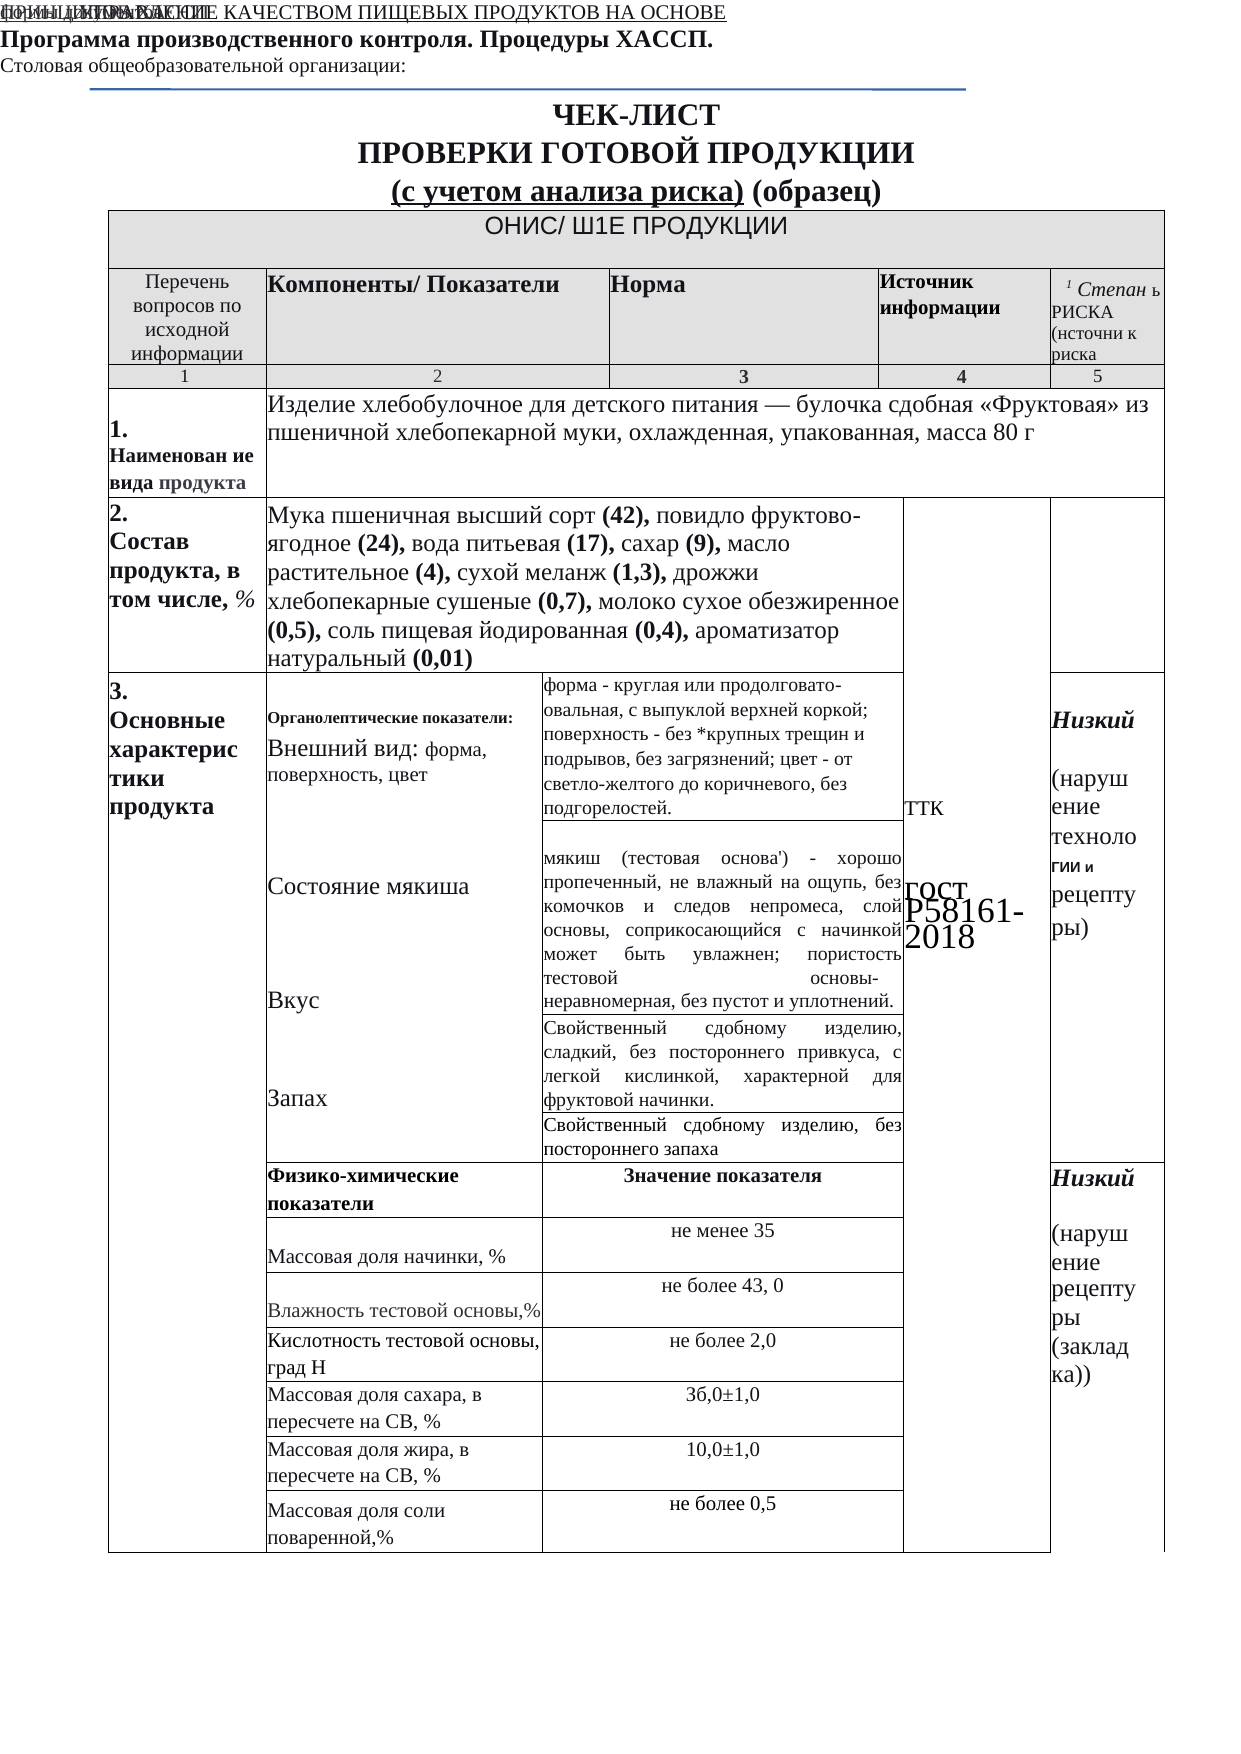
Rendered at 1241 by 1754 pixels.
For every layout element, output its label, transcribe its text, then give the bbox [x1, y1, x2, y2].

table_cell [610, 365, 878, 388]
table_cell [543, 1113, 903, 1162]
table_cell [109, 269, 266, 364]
text ПРОВЕРКИ ГОТОВОЙ ПРОДУКЦИИ (с учетом анализа риска) (образец) [79, 134, 1193, 208]
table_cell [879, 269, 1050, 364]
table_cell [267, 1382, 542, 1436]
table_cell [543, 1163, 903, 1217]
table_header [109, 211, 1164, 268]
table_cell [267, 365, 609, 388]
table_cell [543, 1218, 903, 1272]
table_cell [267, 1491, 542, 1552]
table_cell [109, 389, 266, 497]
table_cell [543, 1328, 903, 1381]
text ЧЕК-ЛИСТ [79, 97, 1193, 132]
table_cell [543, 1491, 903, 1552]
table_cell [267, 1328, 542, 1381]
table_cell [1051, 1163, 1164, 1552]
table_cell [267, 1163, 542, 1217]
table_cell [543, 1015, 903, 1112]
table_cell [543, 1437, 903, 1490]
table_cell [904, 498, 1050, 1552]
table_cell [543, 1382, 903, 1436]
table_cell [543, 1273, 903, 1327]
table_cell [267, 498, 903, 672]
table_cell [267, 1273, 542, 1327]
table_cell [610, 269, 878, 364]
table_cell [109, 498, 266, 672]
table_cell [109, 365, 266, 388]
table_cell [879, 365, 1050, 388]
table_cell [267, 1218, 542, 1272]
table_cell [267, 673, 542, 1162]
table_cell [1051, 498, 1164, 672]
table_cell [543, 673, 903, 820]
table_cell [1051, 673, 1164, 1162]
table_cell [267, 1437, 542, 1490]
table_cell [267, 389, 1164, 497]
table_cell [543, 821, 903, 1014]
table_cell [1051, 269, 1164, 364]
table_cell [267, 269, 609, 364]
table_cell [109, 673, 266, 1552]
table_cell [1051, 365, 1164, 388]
